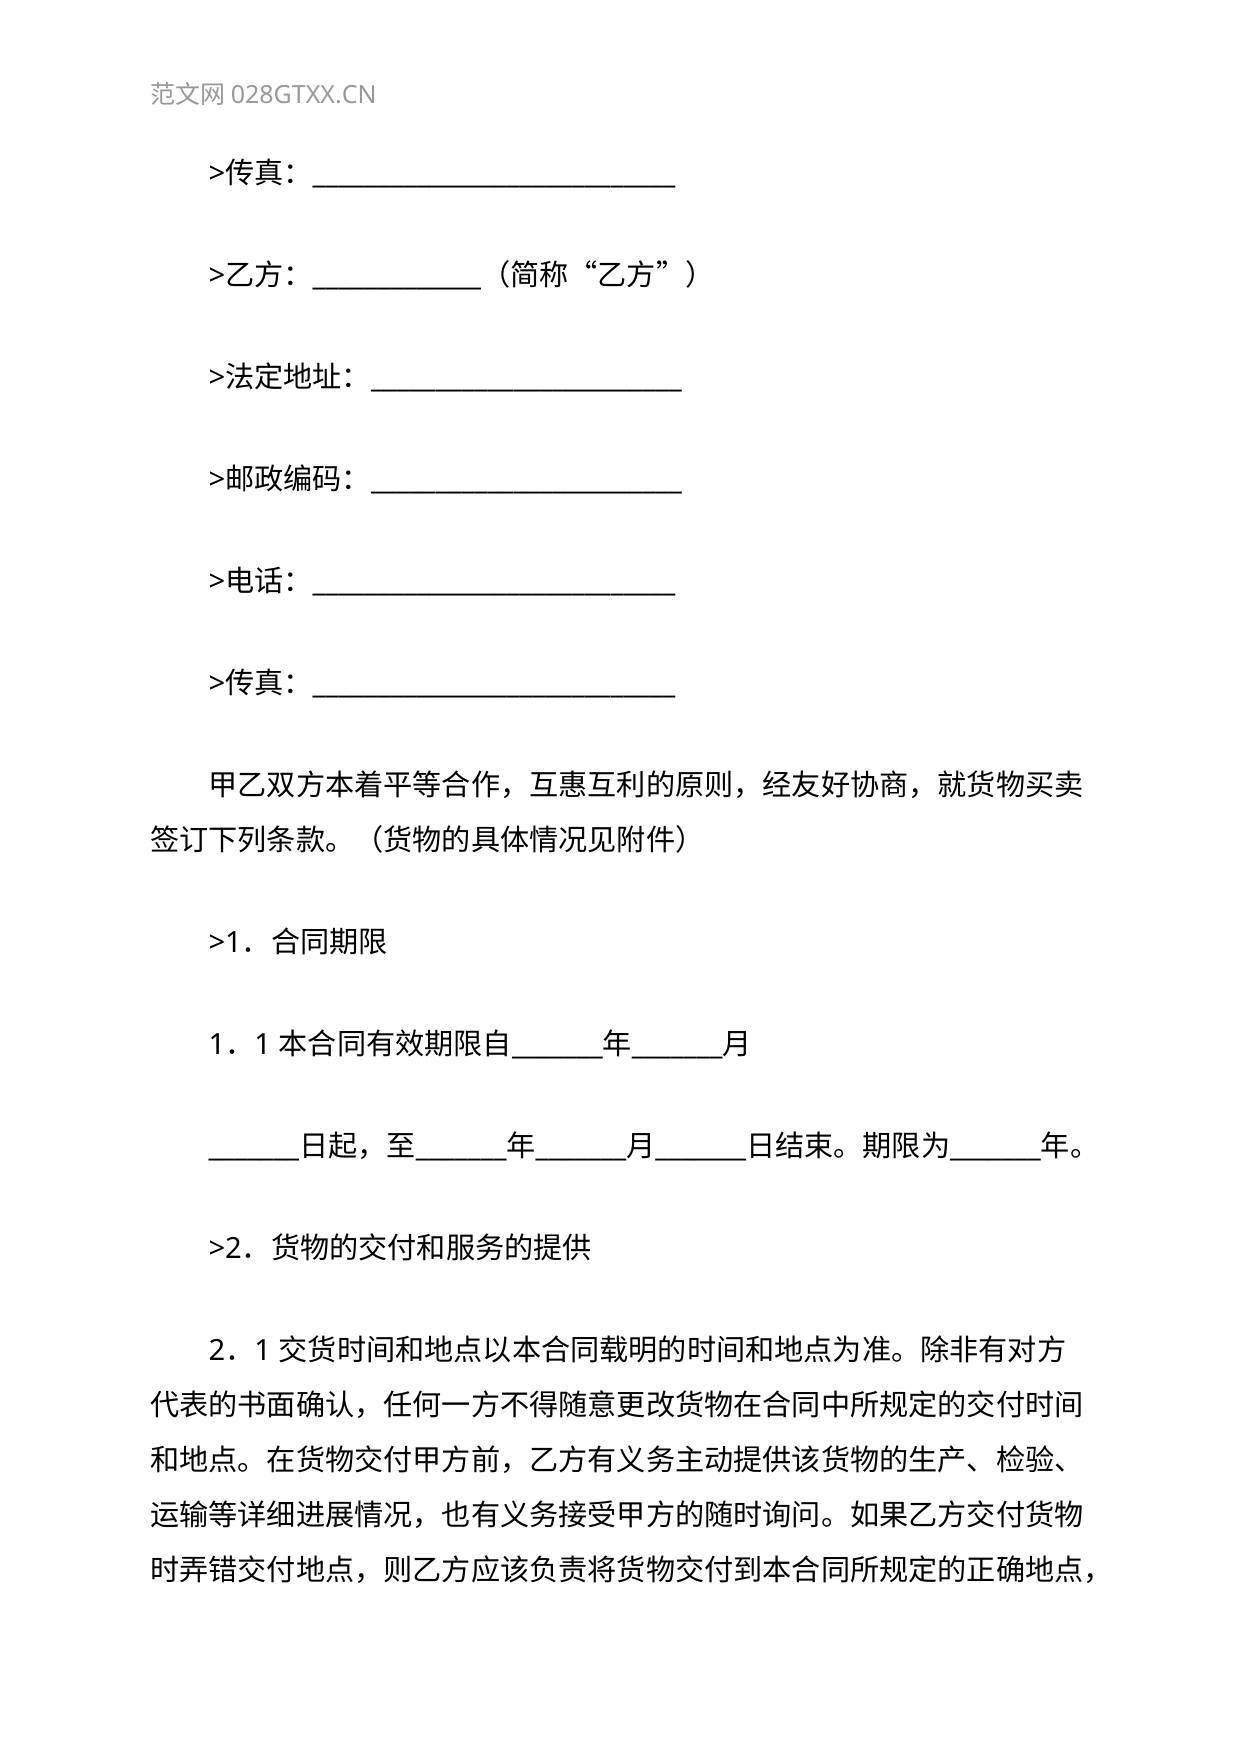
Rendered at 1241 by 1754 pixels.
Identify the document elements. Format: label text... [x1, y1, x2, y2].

text >2．货物的交付和服务的提供 [150, 1224, 1090, 1267]
text _______日起，至_______年_______月_______日结束。期限为_______年。 [150, 1122, 1090, 1165]
text >法定地址：________________________ [150, 354, 1090, 396]
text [150, 1326, 1090, 1588]
text >乙方：_____________（简称“乙方”） [150, 252, 1090, 294]
text >电话：____________________________ [150, 558, 1090, 600]
text 1．1 本合同有效期限自_______年_______月 [150, 1021, 1090, 1063]
text >1．合同期限 [150, 918, 1090, 961]
text >邮政编码：________________________ [150, 456, 1090, 498]
text >传真：____________________________ [150, 660, 1090, 702]
text 甲乙双方本着平等合作，互惠互利的原则，经友好协商，就货物买卖签订下列条款。（货物的具体情况见附件） [150, 762, 1090, 859]
text >传真：____________________________ [150, 150, 1090, 192]
